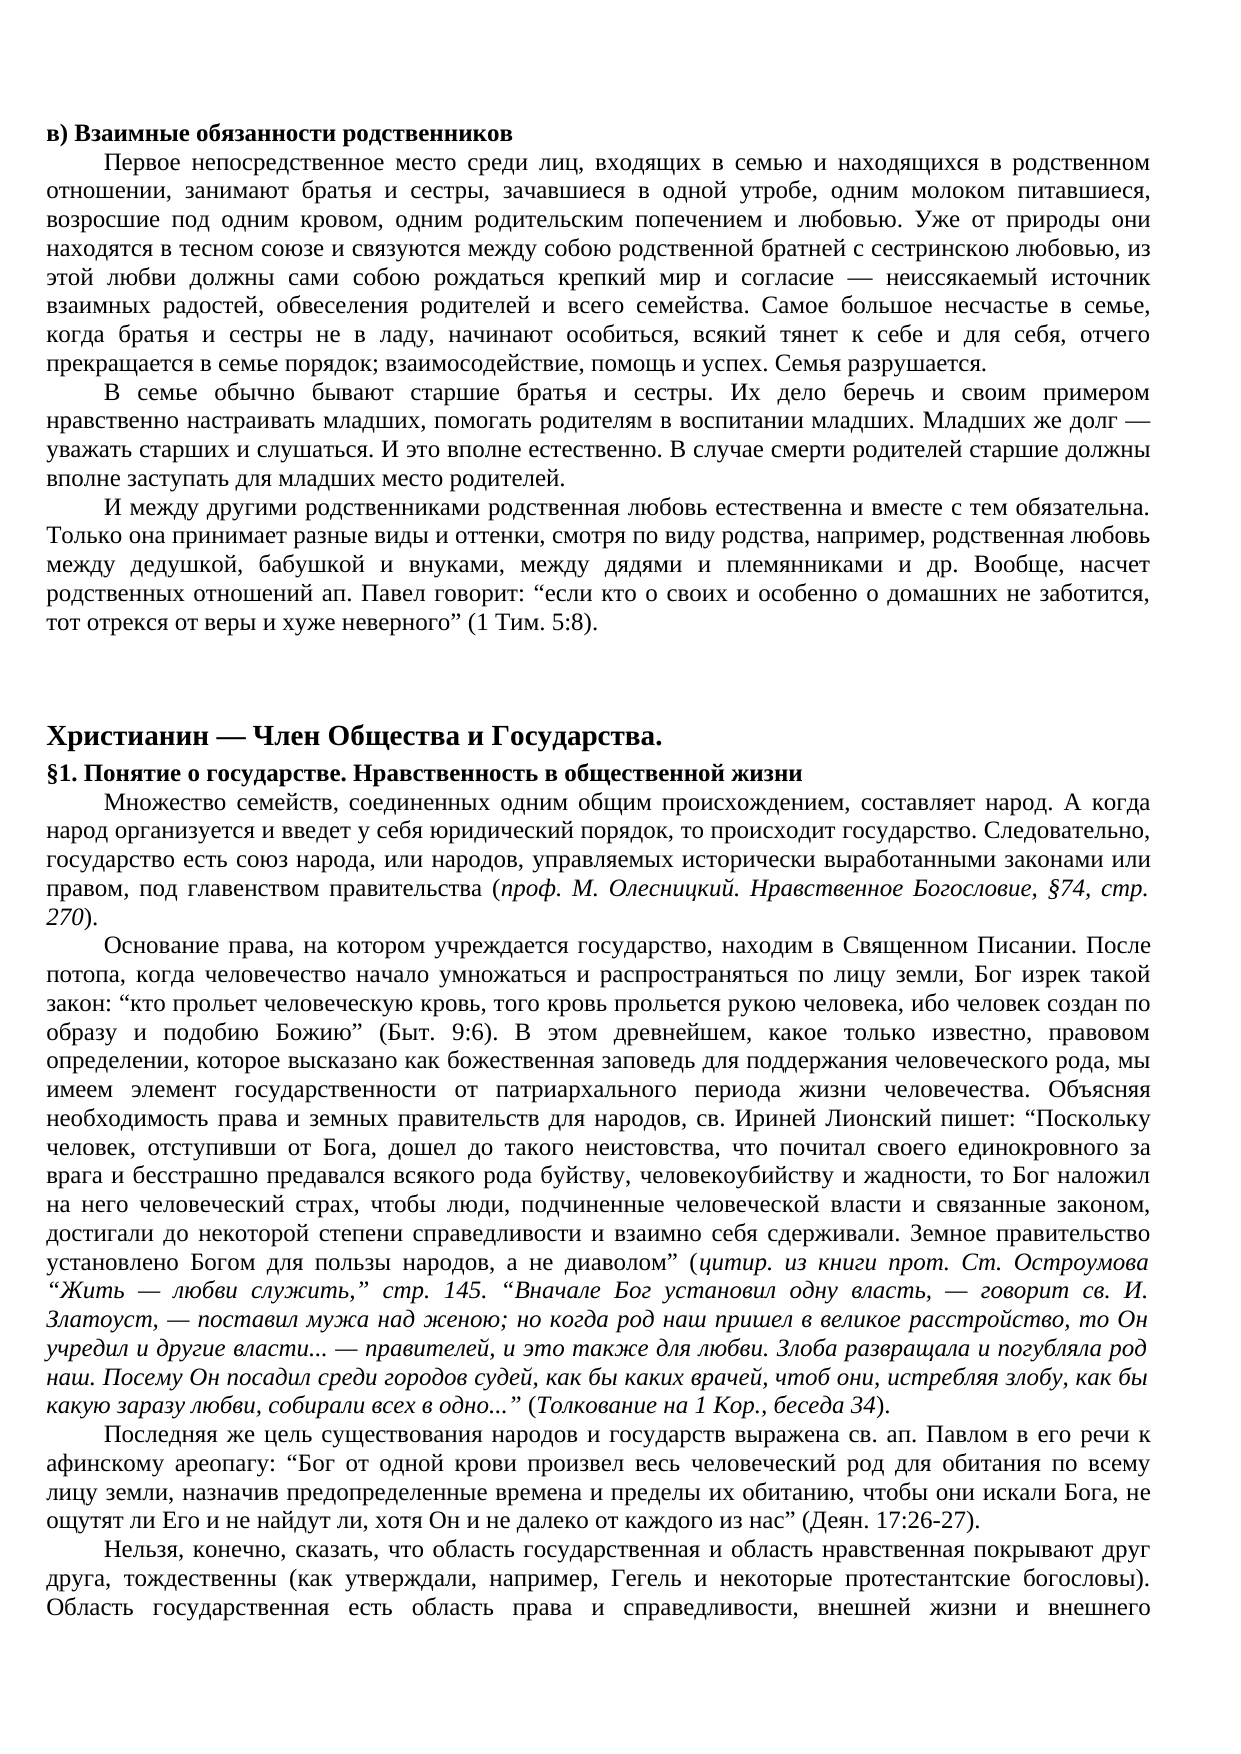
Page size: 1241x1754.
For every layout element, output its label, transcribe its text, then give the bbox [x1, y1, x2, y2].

text Первое непосредственное место среди лиц, входящих в семью и находящихся в родственном отношении, занимают братья и сестры, зачавшиеся в одной утробе, одним молоком питавшиеся, возросшие под одним кровом, одним родительским попечением и любовью. Уже от природы они находятся в тесном союзе и связуются между собою родственной братней с сестринскою любовью, из этой любви должны сами собою рождаться крепкий мир и согласие — неиссякаемый источник взаимных радостей, обвеселения родителей и всего семейства. Самое большое несчастье в семье, когда братья и сестры не в ладу, начинают особиться, всякий тянет к себе и для себя, отчего прекращается в семье порядок; взаимосодействие, помощь и успех. Семья разрушается. [46, 147, 1152, 377]
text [46, 1534, 1152, 1620]
text §1. Понятие о государстве. Нравственность в общественной жизни [46, 758, 1152, 787]
text Последняя же цель существования народов и государств выражена св. ап. Павлом в его речи к афинскому ареопагу: “Бог от одной крови произвел весь человеческий род для обитания по всему лицу земли, назначив предопределенные времена и пределы их обитанию, чтобы они искали Бога, не ощутят ли Его и не найдут ли, хотя Он и не далеко от каждого из нас” (Деян. 17:26-27). [46, 1419, 1152, 1534]
text В семье обычно бывают старшие братья и сестры. Их дело беречь и своим примером нравственно настраивать младших, помогать родителям в воспитании младших. Младших же долг — уважать старших и слушаться. И это вполне естественно. В случае смерти родителей старшие должны вполне заступать для младших место родителей. [46, 377, 1152, 492]
text в) Взаимные обязанности родственников [46, 118, 1152, 147]
text И между другими родственниками родственная любовь естественна и вместе с тем обязательна. Только она принимает разные виды и оттенки, смотря по виду родства, например, родственная любовь между дедушкой, бабушкой и внуками, между дядями и племянниками и др. Вообще, насчет родственных отношений ап. Павел говорит: “если кто о своих и особенно о домашних не заботится, тот отрекся от веры и хуже неверного” (1 Тим. 5:8). [46, 492, 1152, 636]
text Основание права, на котором учреждается государство, находим в Священном Писании. После потопа, когда человечество начало умножаться и распространяться по лицу земли, Бог изрек такой закон: “кто прольет человеческую кровь, того кровь прольется рукою человека, ибо человек создан по образу и подобию Божию” (Быт. 9:6). В этом древнейшем, какое только известно, правовом определении, которое высказано как божественная заповедь для поддержания человеческого рода, мы имеем элемент государственности от патриархального периода жизни человечества. Объясняя необходимость права и земных правительств для народов, св. Ириней Лионский пишет: “Поскольку человек, отступивши от Бога, дошел до такого неистовства, что почитал своего единокровного за врага и бесстрашно предавался всякого рода буйству, человекоубийству и жадности, то Бог наложил на него человеческий страх, чтобы люди, подчиненные человеческой власти и связанные законом, достигали до некоторой степени справедливости и взаимно себя сдерживали. Земное правительство установлено Богом для пользы народов, а не диаволом” (цитир. из книги прот. Ст. Остроумова “Жить — любви служить,” стр. 145. “Вначале Бог установил одну власть, — говорит св. И. Златоуст, — поставил мужа над женою; но когда род наш пришел в великое расстройство, то Он учредил и другие власти... — правителей, и это также для любви. Злоба развращала и погубляла род наш. Посему Он посадил среди городов судей, как бы каких врачей, чтоб они, истребляя злобу, как бы какую заразу любви, собирали всех в одно...” (Толкование на 1 Кор., беседа 34). [46, 930, 1152, 1419]
text Множество семейств, соединенных одним общим происхождением, составляет народ. А когда народ организуется и введет у себя юридический порядок, то происходит государство. Следовательно, государство есть союз народа, или народов, управляемых исторически выработанными законами или правом, под главенством правительства (проф. М. Олесницкий. Нравственное Богословие, §74, стр. 270). [46, 787, 1152, 930]
subtitle Христианин — Член Общества и Государства. [46, 718, 1152, 752]
